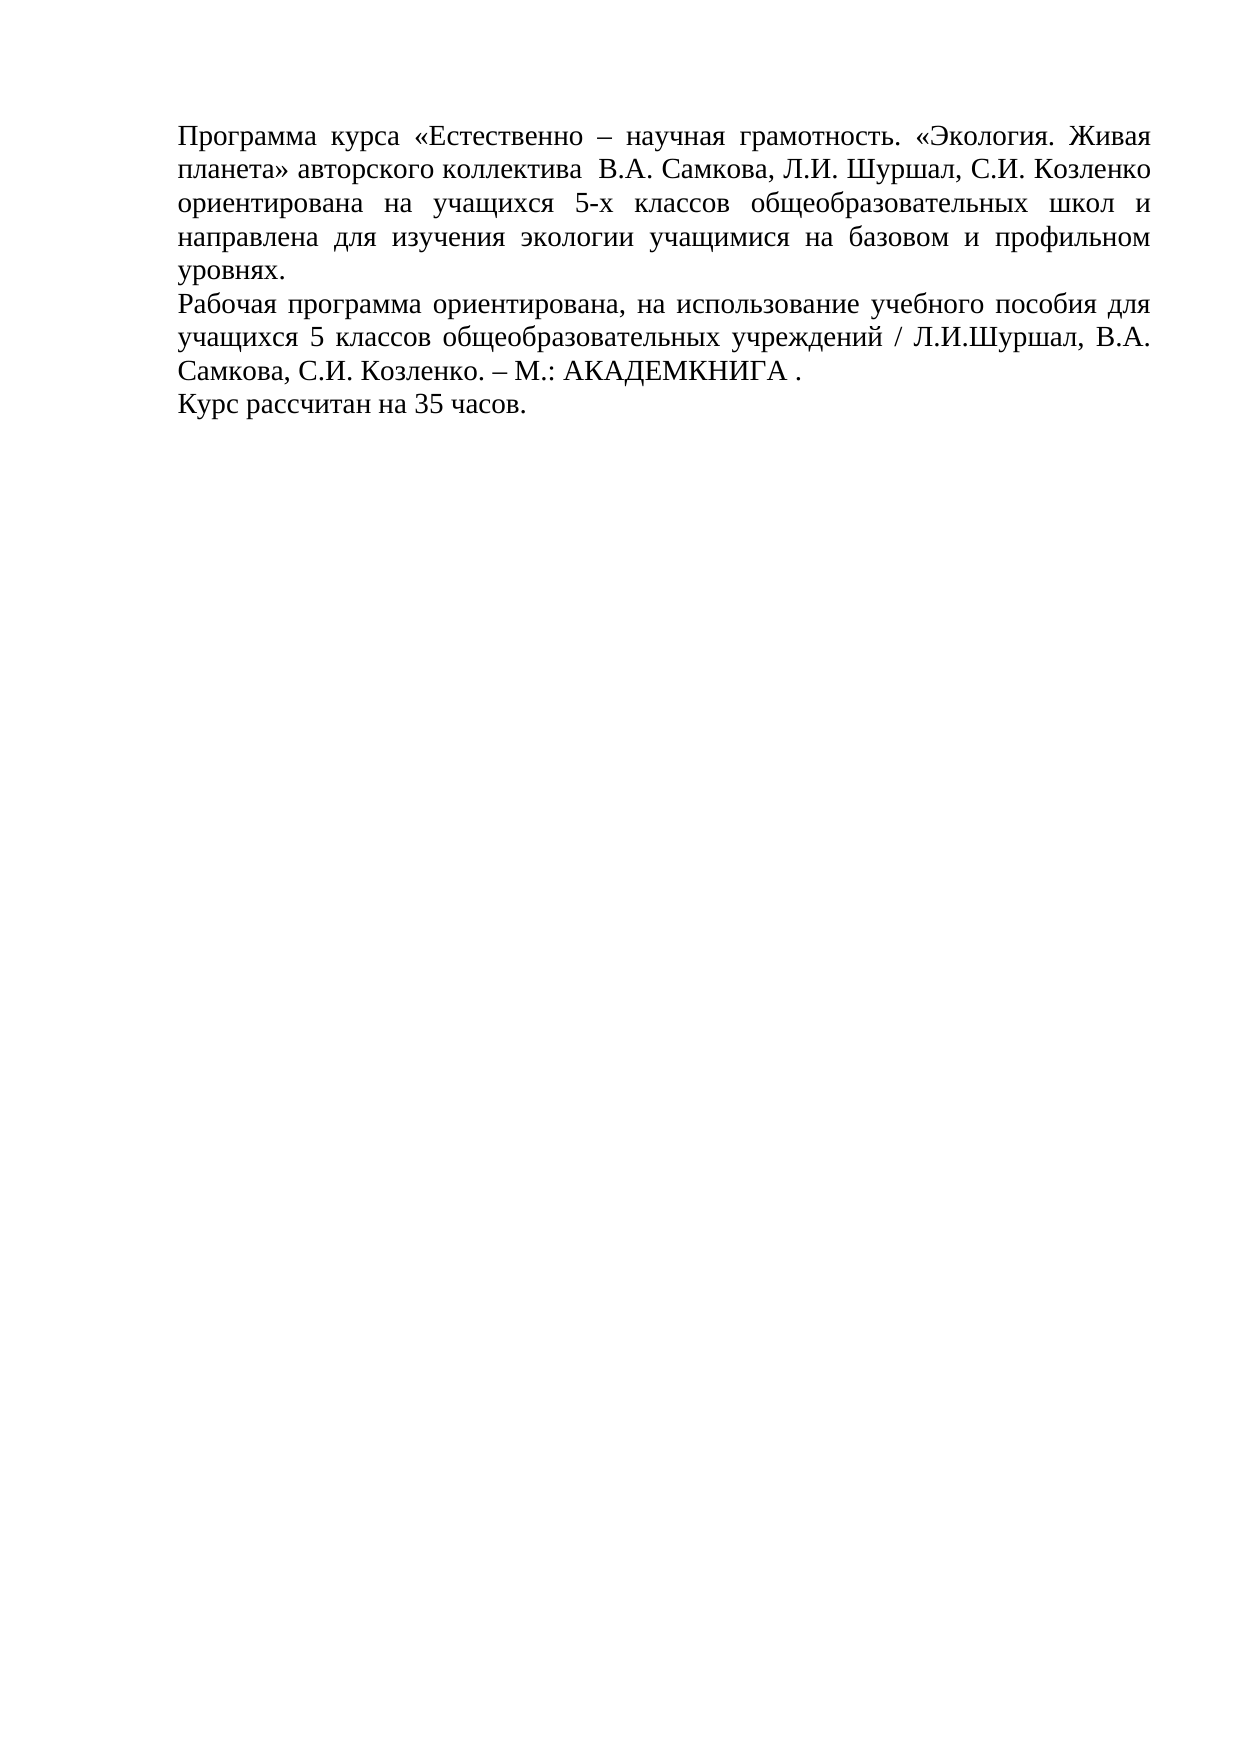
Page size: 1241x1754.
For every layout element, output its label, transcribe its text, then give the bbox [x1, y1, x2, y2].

text Программа курса «Естественно – научная грамотность. «Экология. Живая планета» авторского коллектива В.А. Самкова, Л.И. Шуршал, С.И. Козленко ориентирована на учащихся 5-х классов общеобразовательных школ и направлена для изучения экологии учащимися на базовом и профильном уровнях. [177, 118, 1152, 286]
text Рабочая программа ориентирована, на использование учебного пособия для учащихся 5 классов общеобразовательных учреждений / Л.И.Шуршал, В.А. Самкова, С.И. Козленко. – М.: АКАДЕМКНИГА . [177, 286, 1152, 386]
text Курс рассчитан на 35 часов. [177, 386, 1152, 420]
